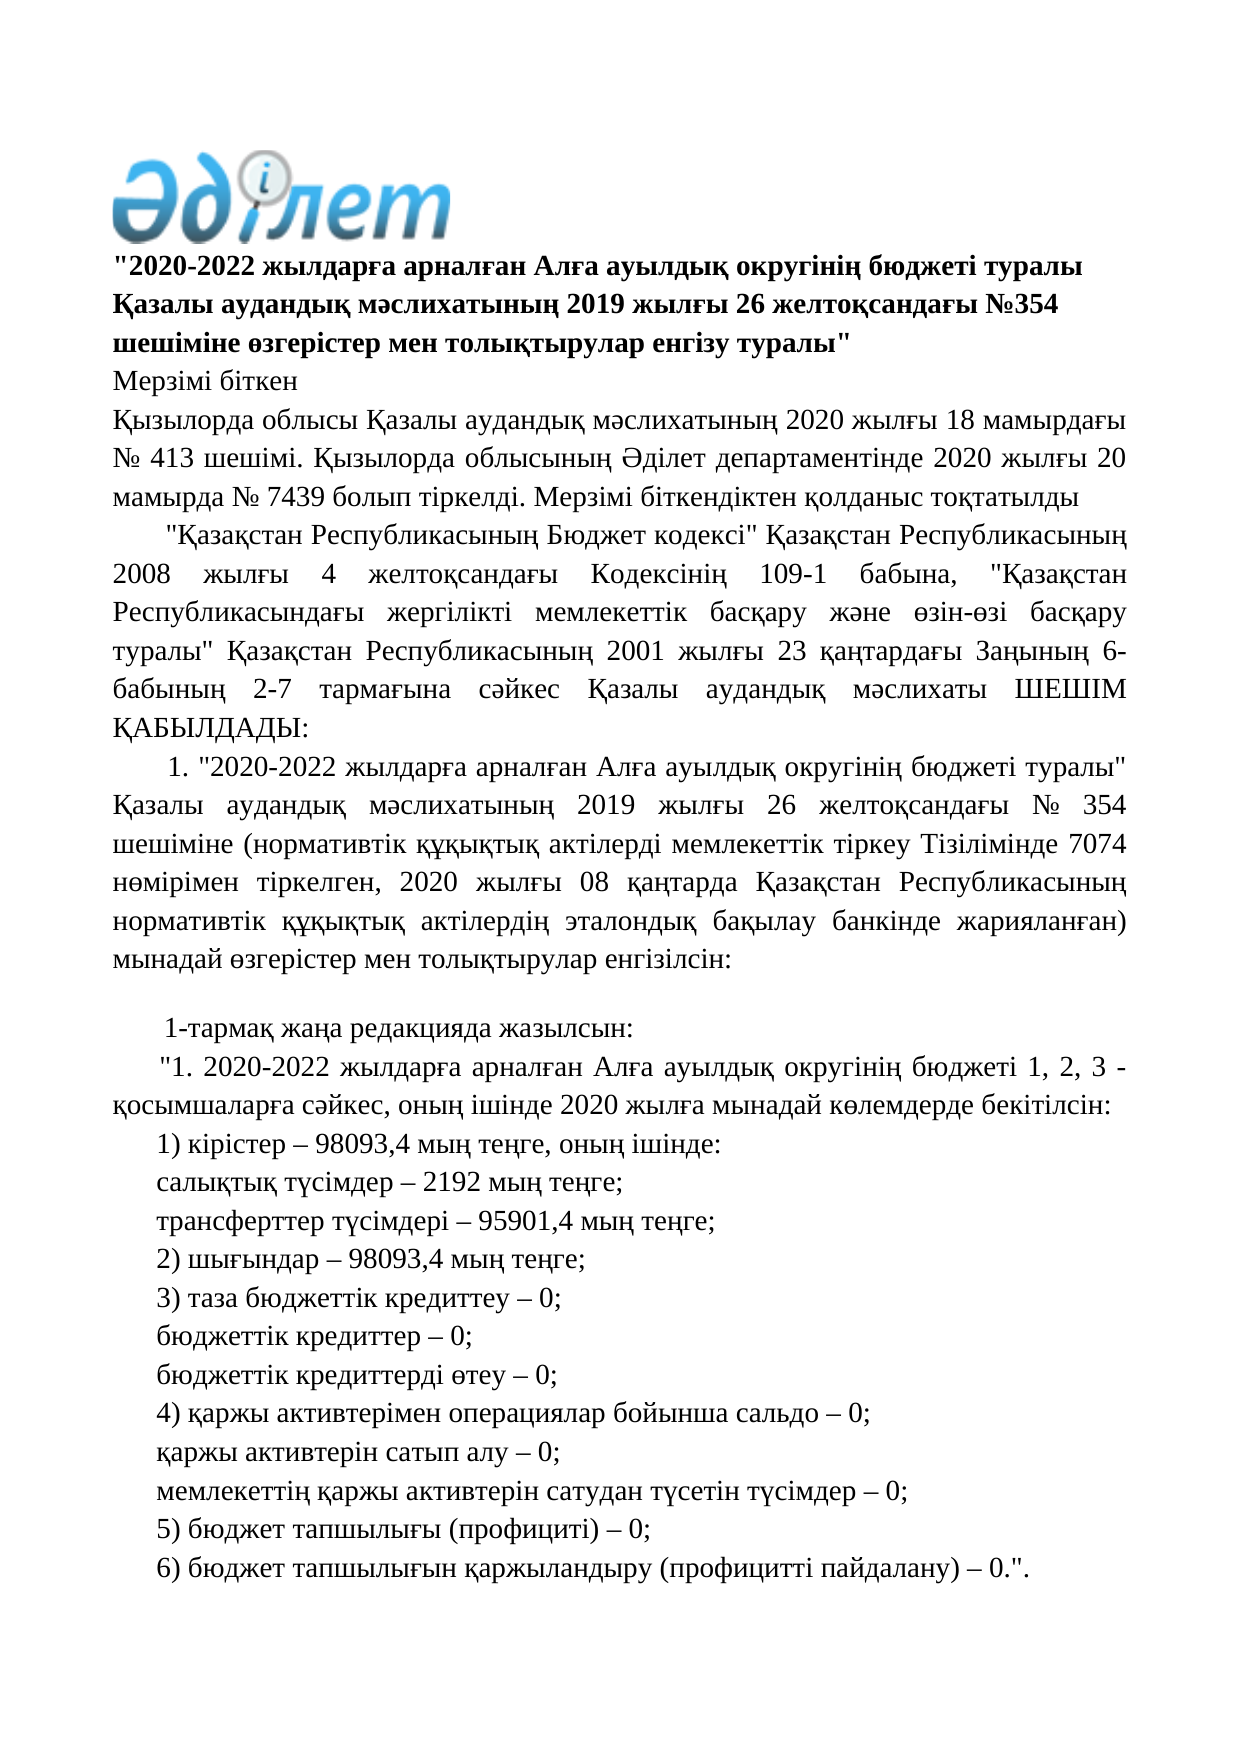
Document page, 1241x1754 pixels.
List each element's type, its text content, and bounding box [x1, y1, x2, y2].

text 1) кірістер – 98093,4 мың теңге, оның ішінде: [112, 1126, 1128, 1159]
text 5) бюджет тапшылығы (профициті) – 0; [112, 1511, 1128, 1545]
text мемлекеттің қаржы активтерін сатудан түсетін түсімдер – 0; [112, 1473, 1128, 1506]
text 3) таза бюджеттік кредиттеу – 0; [112, 1280, 1128, 1313]
text 1-тармақ жаңа редакцияда жазылсын: [112, 1010, 1128, 1044]
text Қызылорда облысы Қазалы аудандық мәслихатының 2020 жылғы 18 мамырдағы № 413 шешімі. Қызылорда облысының Әділет департаментінде 2020 жылғы 20 мамырда № 7439 болып тіркелді. Мерзімі біткендіктен қолданыс тоқтатылды [112, 402, 1128, 512]
text 2) шығындар – 98093,4 мың теңге; [112, 1241, 1128, 1275]
text 6) бюджет тапшылығын қаржыландыру (профицитті пайдалану) – 0.". [112, 1550, 1128, 1583]
picture [112, 150, 451, 244]
text 1. "2020-2022 жылдарға арналған Алға ауылдық округінің бюджеті туралы" Қазалы аудандық мәслихатының 2019 жылғы 26 желтоқсандағы № 354 шешіміне (нормативтік құқықтық актілерді мемлекеттік тіркеу Тізілімінде 7074 нөмірімен тіркелген, 2020 жылғы 08 қаңтарда Қазақстан Республикасының нормативтік құқықтық актілердің эталондық бақылау банкінде жарияланған) мынадай өзгерістер мен толықтырулар енгізілсін: [112, 749, 1128, 975]
text бюджеттік кредиттер – 0; [112, 1318, 1128, 1352]
text қаржы активтерін сатып алу – 0; [112, 1434, 1128, 1468]
text бюджеттік кредиттерді өтеу – 0; [112, 1357, 1128, 1391]
text трансферттер түсімдері – 95901,4 мың теңге; [112, 1203, 1128, 1236]
text 4) қаржы активтерімен операциялар бойынша сальдо – 0; [112, 1396, 1128, 1429]
text салықтық түсімдер – 2192 мың теңге; [112, 1164, 1128, 1198]
text Мерзімі біткен [112, 363, 1128, 397]
text "2020-2022 жылдарға арналған Алға ауылдық округінің бюджеті туралы Қазалы аудандық мәслихатының 2019 жылғы 26 желтоқсандағы №354 шешіміне өзгерістер мен толықтырулар енгізу туралы" [112, 248, 1128, 358]
text "1. 2020-2022 жылдарға арналған Алға ауылдық округінің бюджеті 1, 2, 3 - қосымшаларға сәйкес, оның ішінде 2020 жылға мынадай көлемдерде бекітілсін: [112, 1049, 1128, 1121]
text "Қазақстан Республикасының Бюджет кодексі" Қазақстан Республикасының 2008 жылғы 4 желтоқсандағы Кодексінің 109-1 бабына, "Қазақстан Республикасындағы жергілікті мемлекеттік басқару және өзін-өзі басқару туралы" Қазақстан Республикасының 2001 жылғы 23 қаңтардағы Заңының 6-бабының 2-7 тармағына сәйкес Қазалы аудандық мәслихаты ШЕШІМ ҚАБЫЛДАДЫ: [112, 517, 1128, 744]
